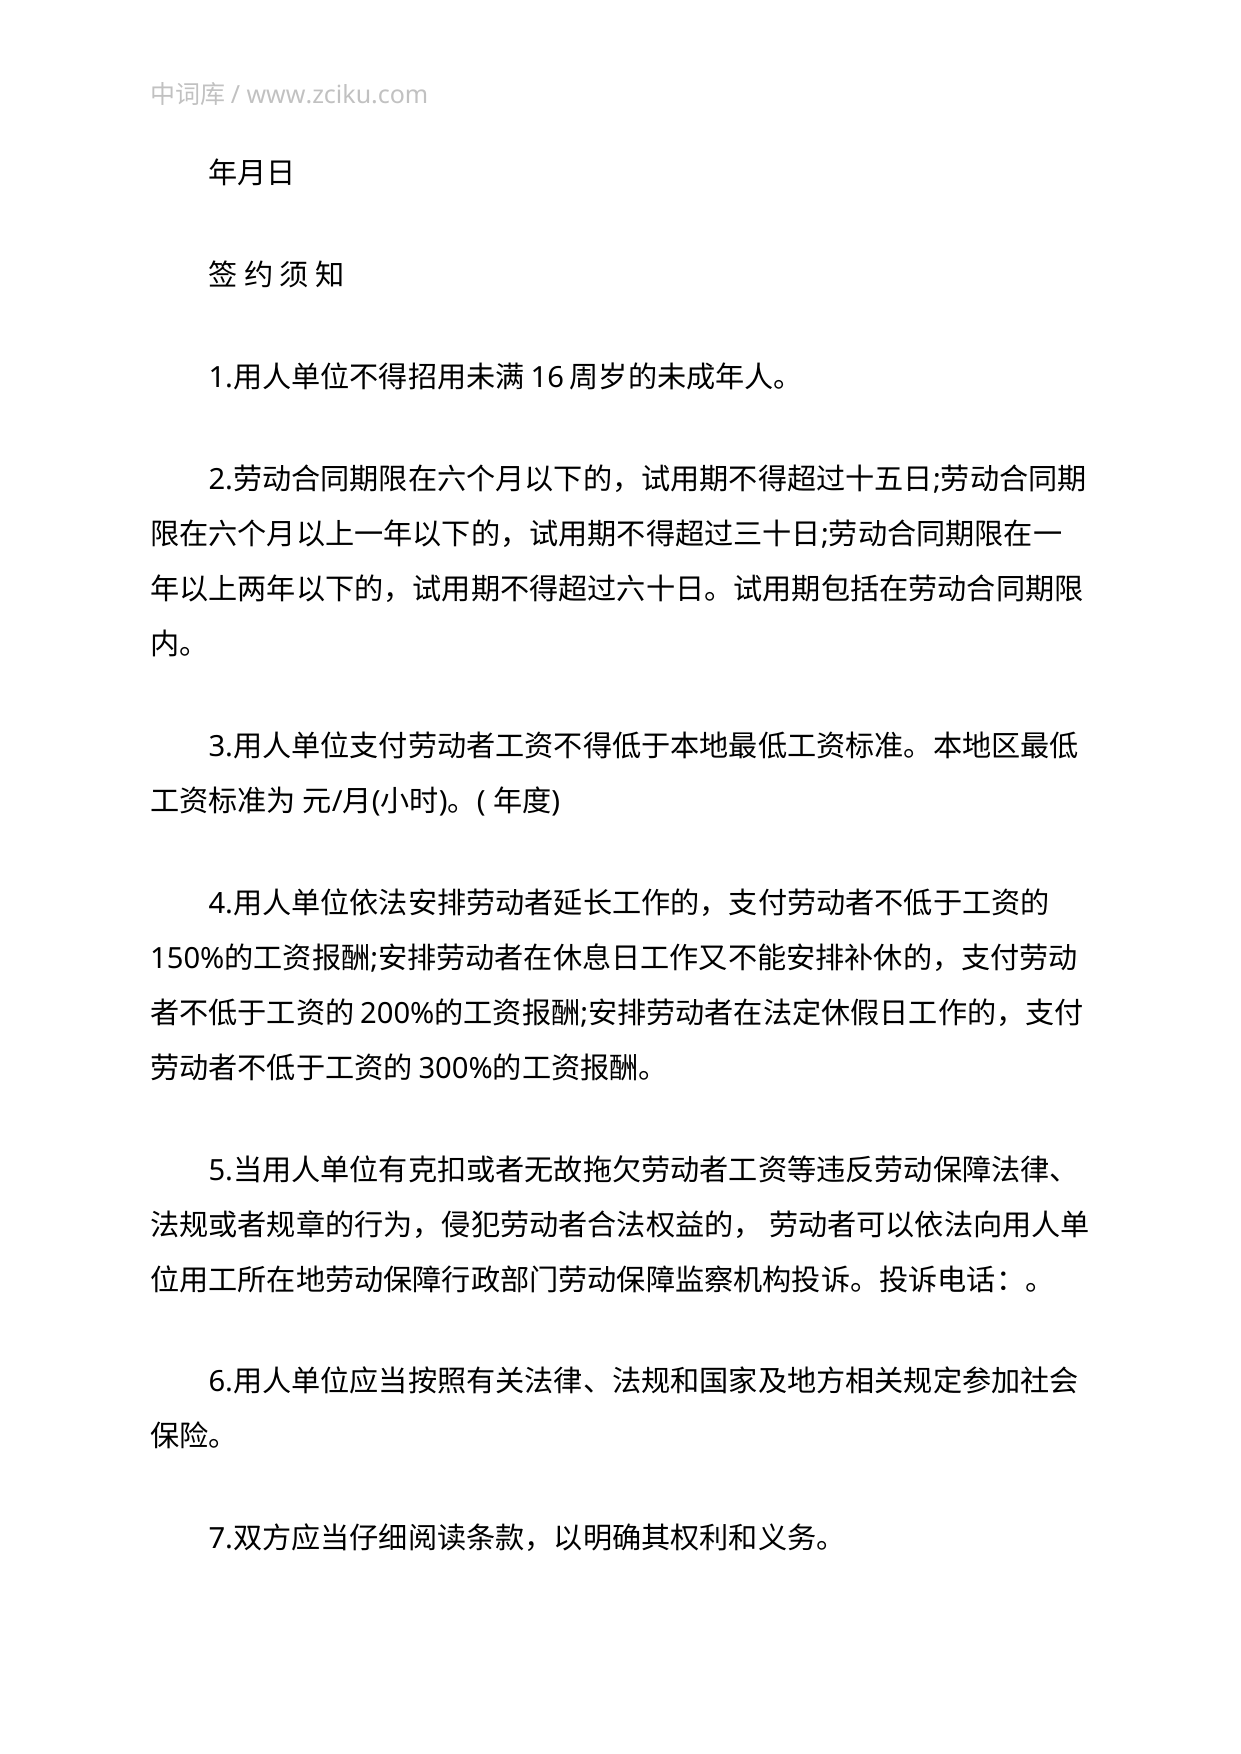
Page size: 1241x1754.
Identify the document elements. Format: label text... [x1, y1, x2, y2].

text 4.用人单位依法安排劳动者延长工作的，支付劳动者不低于工资的150%的工资报酬;安排劳动者在休息日工作又不能安排补休的，支付劳动者不低于工资的200%的工资报酬;安排劳动者在法定休假日工作的，支付劳动者不低于工资的300%的工资报酬。 [150, 879, 1090, 1087]
text 签 约 须 知 [150, 252, 1090, 294]
text 2.劳动合同期限在六个月以下的，试用期不得超过十五日;劳动合同期限在六个月以上一年以下的，试用期不得超过三十日;劳动合同期限在一年以上两年以下的，试用期不得超过六十日。试用期包括在劳动合同期限内。 [150, 456, 1090, 663]
text 1.用人单位不得招用未满16周岁的未成年人。 [150, 353, 1090, 396]
text 年月日 [150, 150, 1090, 192]
text 6.用人单位应当按照有关法律、法规和国家及地方相关规定参加社会保险。 [150, 1358, 1090, 1455]
text 3.用人单位支付劳动者工资不得低于本地最低工资标准。本地区最低工资标准为 元/月(小时)。( 年度) [150, 722, 1090, 819]
text 5.当用人单位有克扣或者无故拖欠劳动者工资等违反劳动保障法律、法规或者规章的行为，侵犯劳动者合法权益的， 劳动者可以依法向用人单位用工所在地劳动保障行政部门劳动保障监察机构投诉。投诉电话：。 [150, 1146, 1090, 1298]
text 7.双方应当仔细阅读条款，以明确其权利和义务。 [150, 1514, 1090, 1557]
